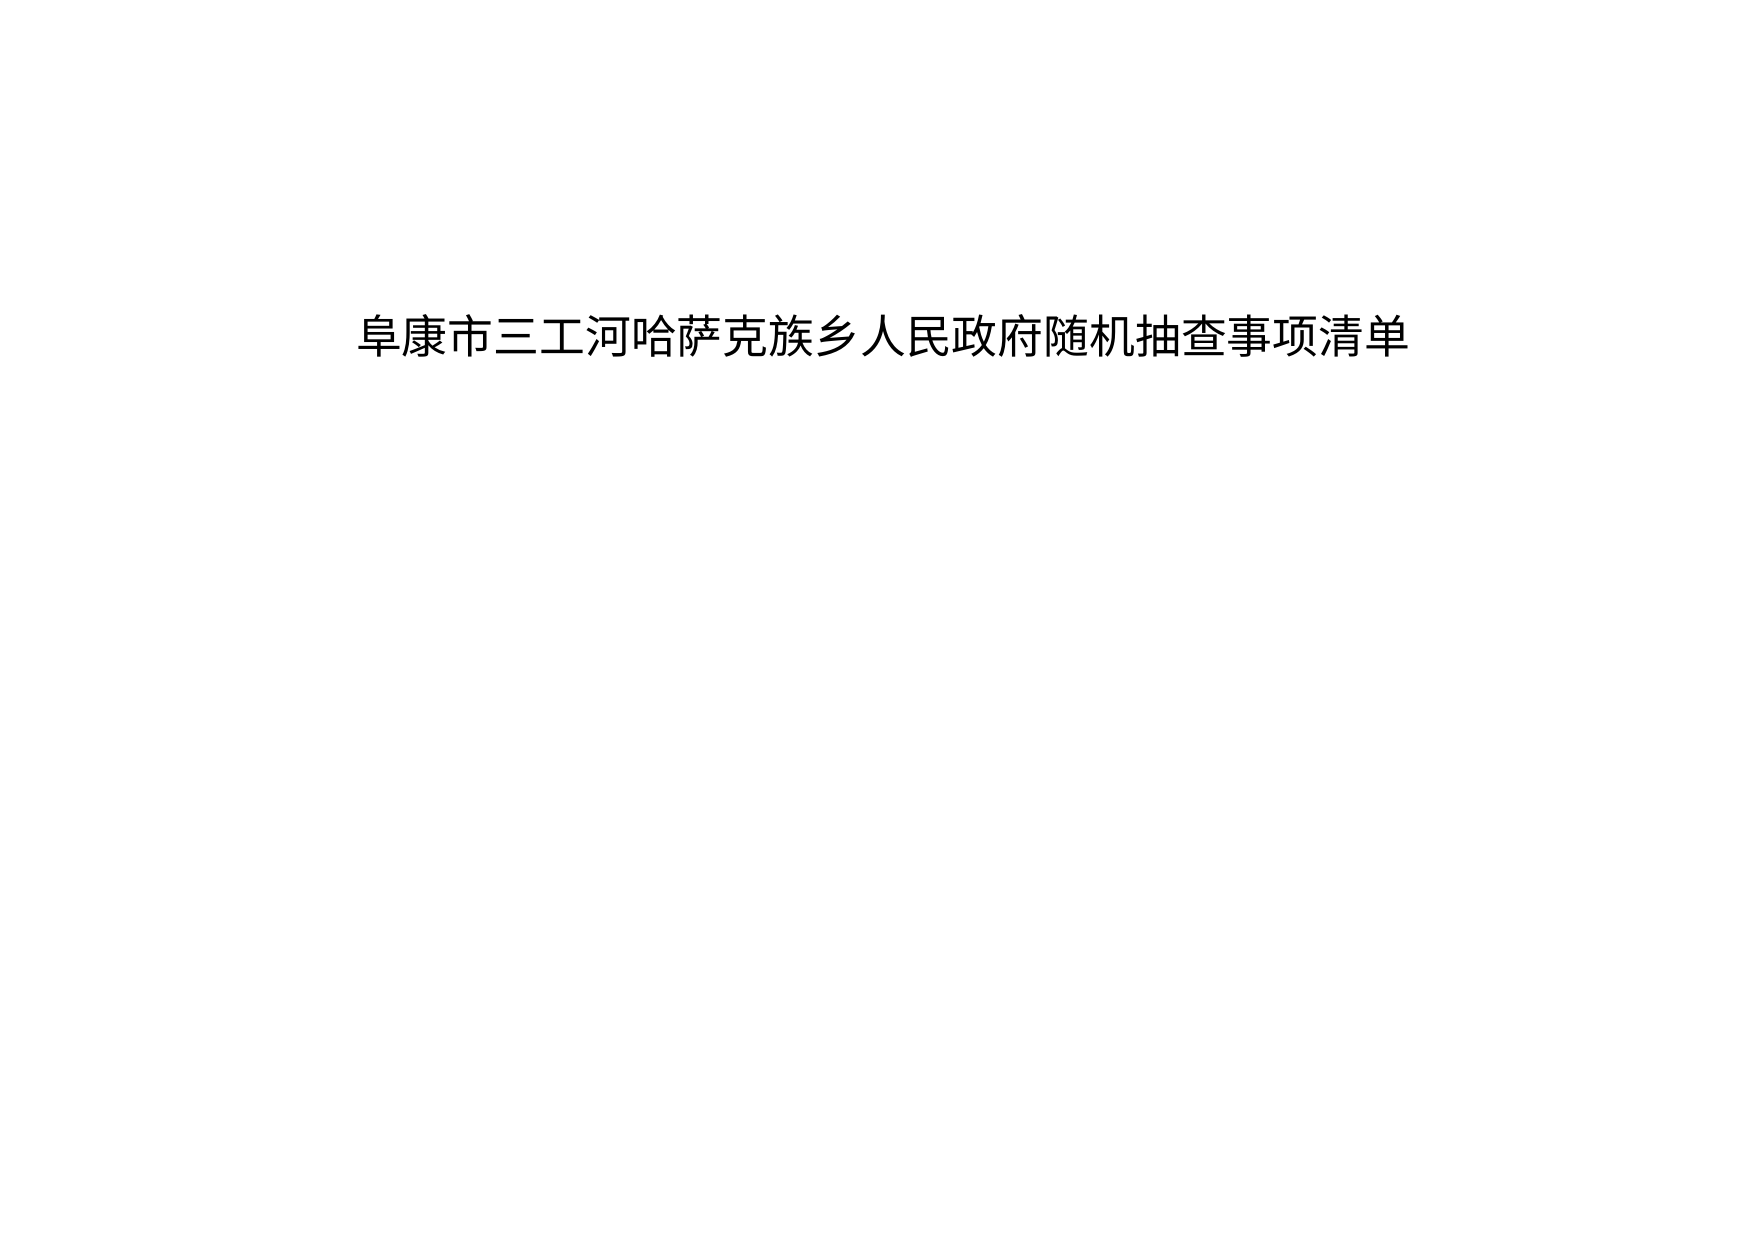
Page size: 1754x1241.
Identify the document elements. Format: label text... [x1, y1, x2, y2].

text 阜康市三工河哈萨克族乡人民政府随机抽查事项清单 [165, 285, 1600, 382]
